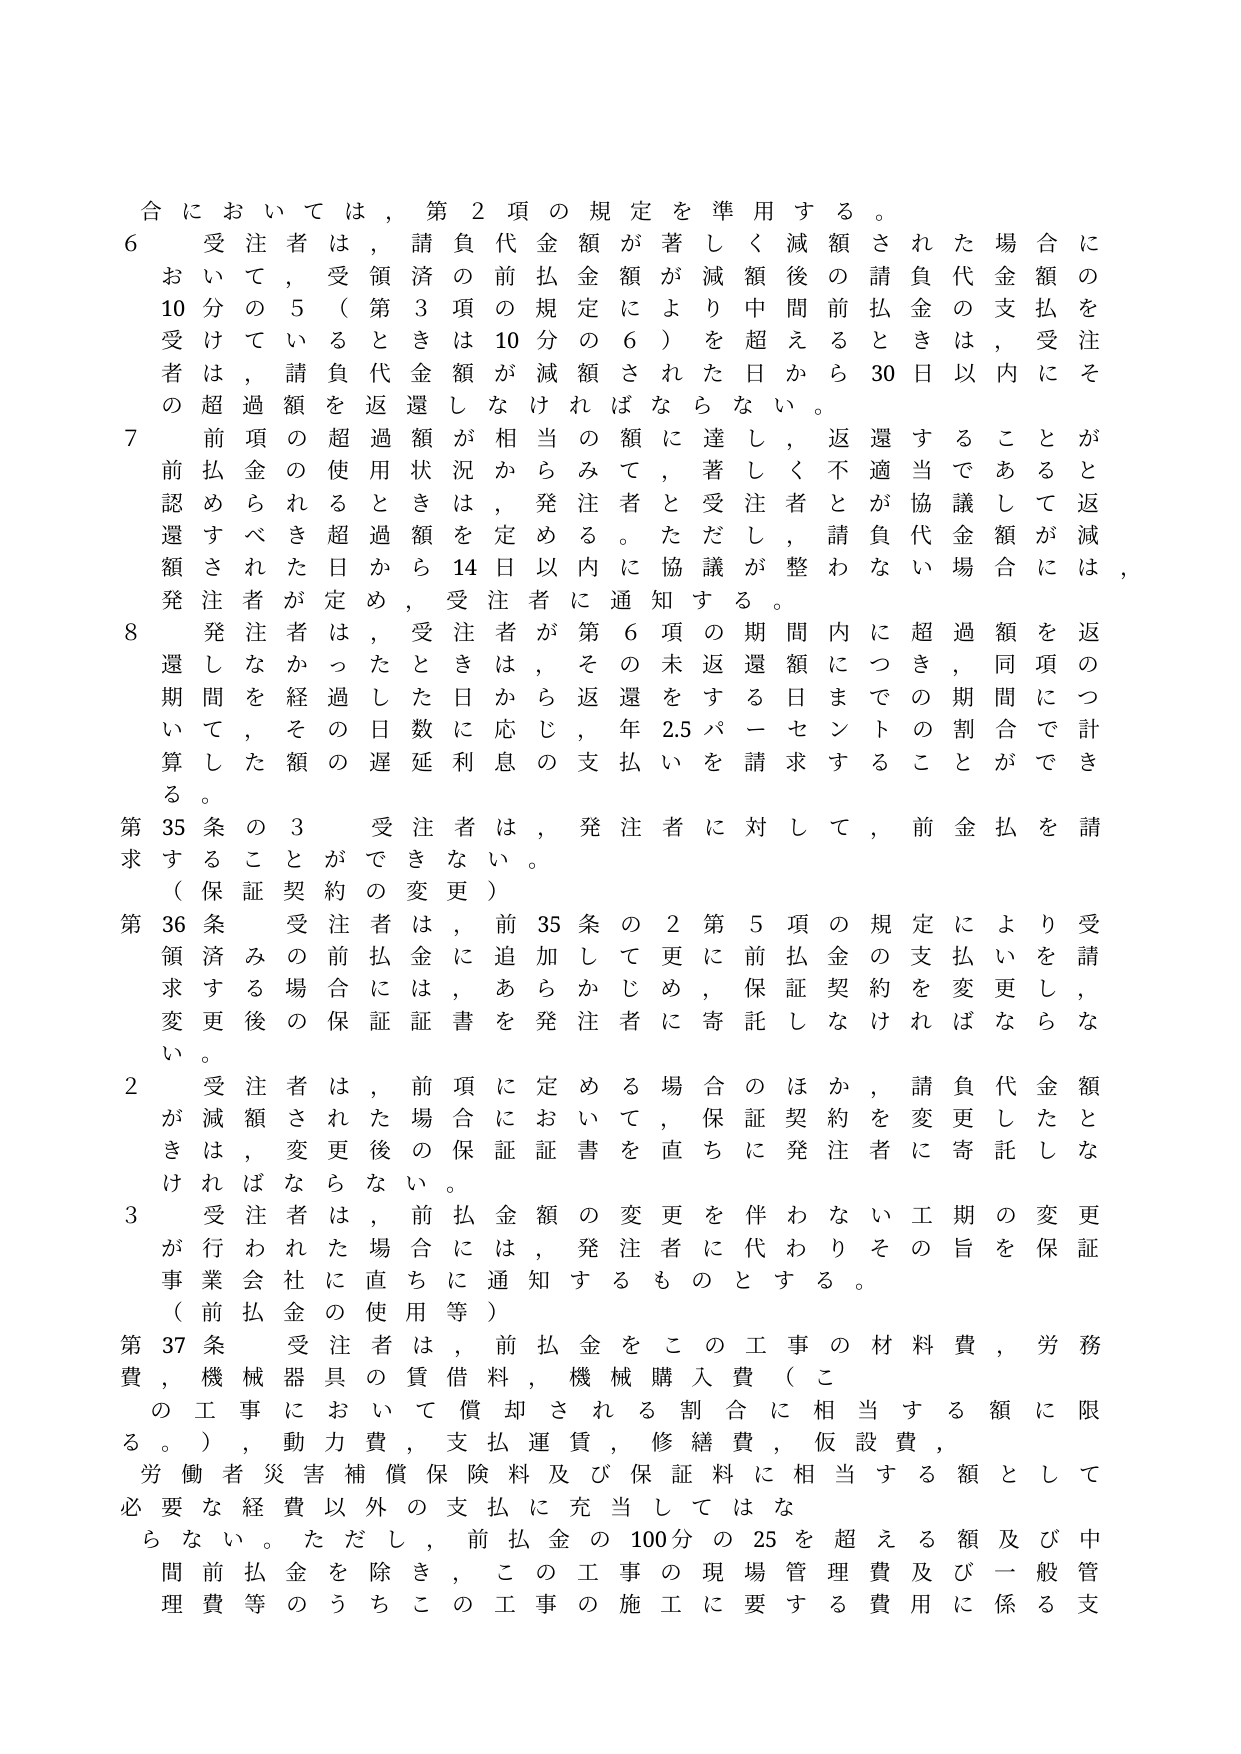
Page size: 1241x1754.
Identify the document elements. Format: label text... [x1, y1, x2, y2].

text 第35条の３ 受注者は，発注者に対して，前金払を請求することができない。 [120, 809, 1120, 874]
text 第37条 受注者は，前払金をこの工事の材料費，労務費，機械器具の賃借料，機械購入費（こ [120, 1328, 1120, 1392]
text （保証契約の変更） [120, 874, 1120, 906]
text ７ 前項の超過額が相当の額に達し，返還することが前払金の使用状況からみて，著しく不適当であると認められるときは，発注者と受注者とが協議して返還すべき超過額を定める。ただし，請負代金額が減額された日から14日以内に協議が整わない場合には，発注者が定め，受注者に通知する。 [120, 421, 1120, 615]
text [120, 1522, 1120, 1619]
text ３ 受注者は，前払金額の変更を伴わない工期の変更が行われた場合には，発注者に代わりその旨を保証事業会社に直ちに通知するものとする。 [120, 1198, 1120, 1295]
text ６ 受注者は，請負代金額が著しく減額された場合において，受領済の前払金額が減額後の請負代金額の10分の５（第３項の規定により中間前払金の支払を受けているときは10分の６）を超えるときは，受注者は，請負代金額が減額された日から30日以内にその超過額を返還しなければならない。 [120, 226, 1120, 421]
text 第36条 受注者は，前35条の２第５項の規定により受領済みの前払金に追加して更に前払金の支払いを請求する場合には，あらかじめ，保証契約を変更し，変更後の保証証書を発注者に寄託しなければならない。 [120, 906, 1120, 1068]
text 労働者災害補償保険料及び保証料に相当する額として必要な経費以外の支払に充当してはな [120, 1457, 1120, 1522]
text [120, 194, 1120, 226]
text ８ 発注者は，受注者が第６項の期間内に超過額を返還しなかったときは，その未返還額につき，同項の期間を経過した日から返還をする日までの期間について，その日数に応じ，年2.5パーセントの割合で計算した額の遅延利息の支払いを請求することができる。 [120, 615, 1120, 809]
text ２ 受注者は，前項に定める場合のほか，請負代金額が減額された場合において，保証契約を変更したときは，変更後の保証証書を直ちに発注者に寄託しなければならない。 [120, 1068, 1120, 1198]
text （前払金の使用等） [120, 1295, 1120, 1328]
text の工事において償却される割合に相当する額に限る。），動力費，支払運賃，修繕費，仮設費, [120, 1392, 1120, 1457]
